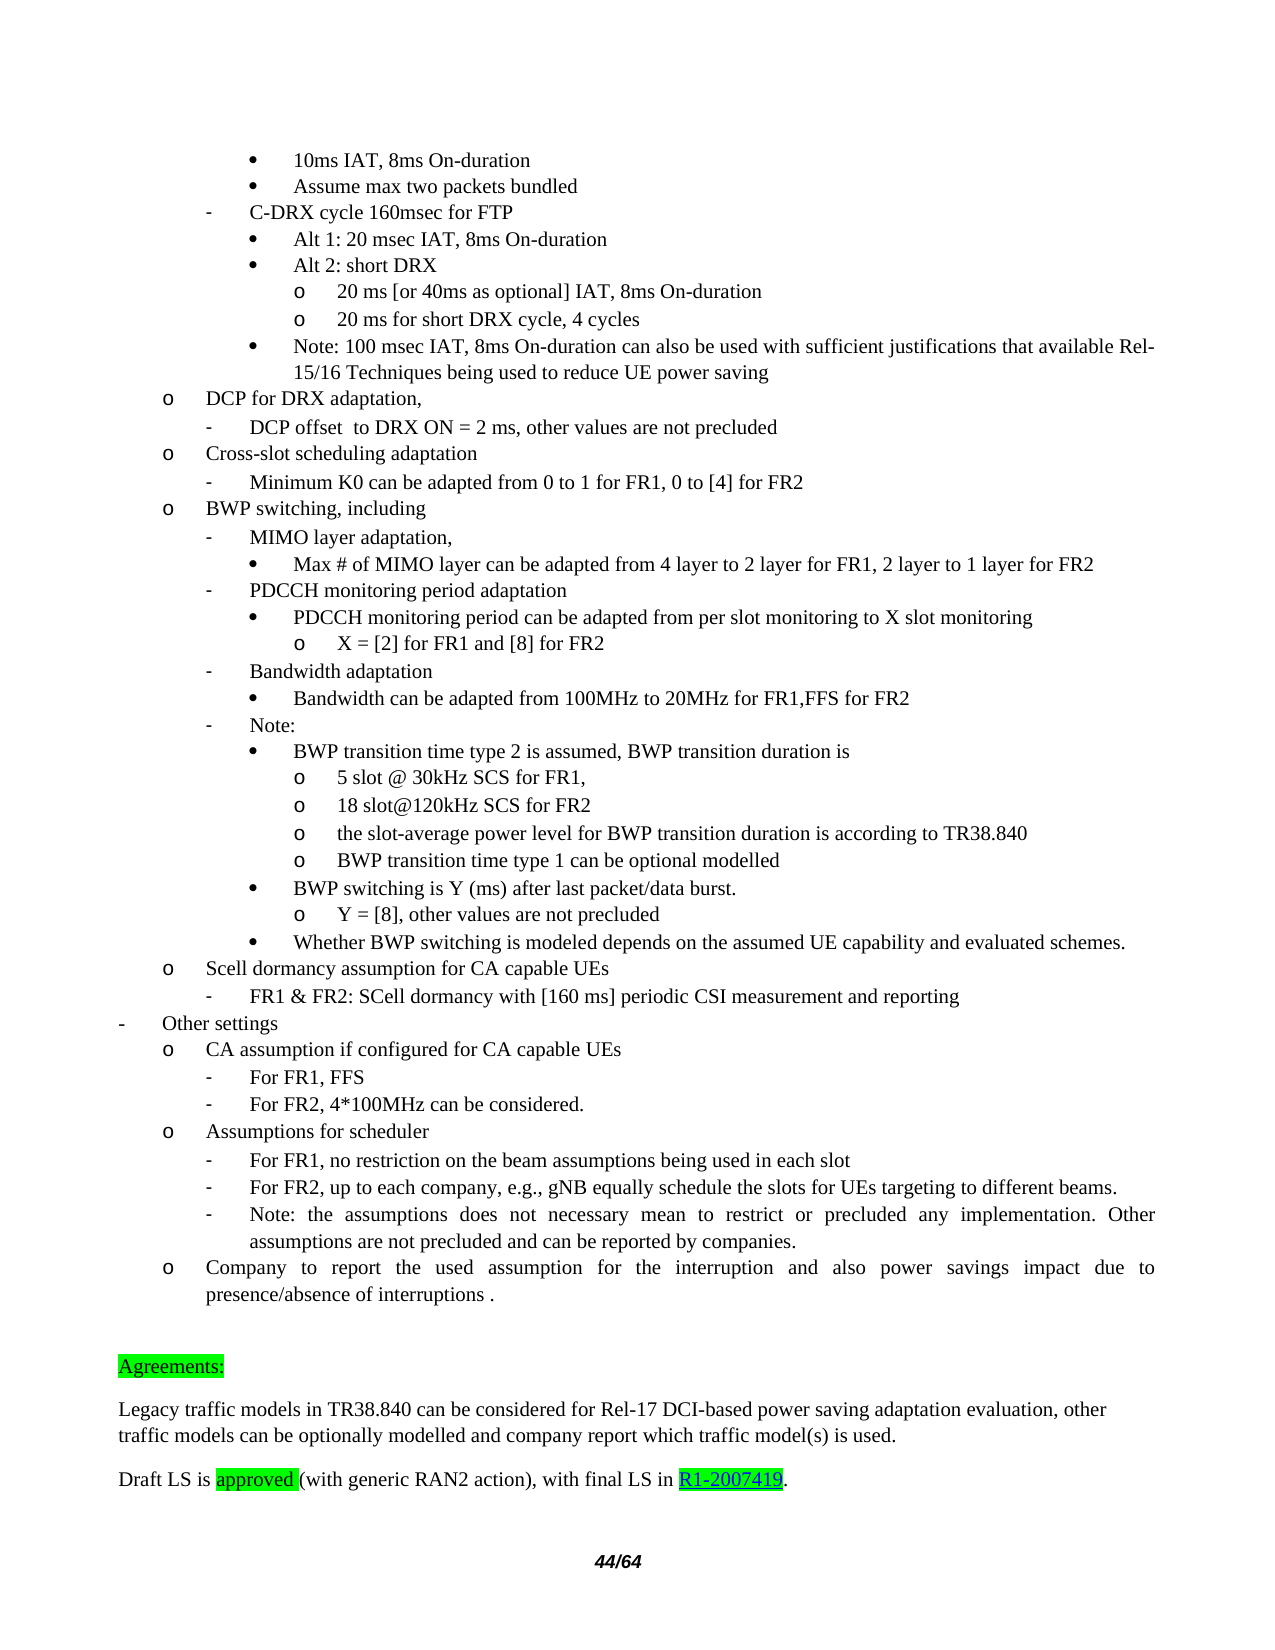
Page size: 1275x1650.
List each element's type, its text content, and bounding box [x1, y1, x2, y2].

list DCP for DRX adaptation, [162, 386, 1157, 412]
list Alt 2: short DRX [249, 253, 1157, 277]
list BWP switching is Y (ms) after last packet/data burst. [249, 876, 1157, 900]
list Max # of MIMO layer can be adapted from 4 layer to 2 layer for FR1, 2 layer to 1 layer for FR2 [249, 551, 1157, 576]
list BWP transition time type 2 is assumed, BWP transition duration is [249, 739, 1157, 763]
list For FR1, FFS [206, 1064, 1157, 1090]
text Legacy traffic models in TR38.840 can be considered for Rel-17 DCI-based power saving adaptation evaluation, other traffic models can be optionally modelled and company report which traffic model(s) is used. [118, 1397, 1157, 1447]
list Cross-slot scheduling adaptation [162, 441, 1157, 467]
text Draft LS is approved (with generic RAN2 action), with final LS in R1-2007419. [118, 1467, 1157, 1491]
list FR1 & FR2: SCell dormancy with [160 ms] periodic CSI measurement and reporting [206, 983, 1157, 1009]
list Y = [8], other values are not precluded [293, 902, 1157, 928]
list BWP switching, including [162, 496, 1157, 522]
text Agreements: [118, 1353, 1157, 1378]
list Bandwidth adaptation [206, 658, 1157, 684]
list BWP transition time type 1 can be optional modelled [293, 848, 1157, 874]
list Bandwidth can be adapted from 100MHz to 20MHz for FR1,FFS for FR2 [249, 686, 1157, 710]
list PDCCH monitoring period can be adapted from per slot monitoring to X slot monitoring [249, 605, 1157, 629]
list the slot-average power level for BWP transition duration is according to TR38.840 [293, 821, 1157, 846]
list 5 slot @ 30kHz SCS for FR1, [293, 765, 1157, 791]
list Note: [206, 712, 1157, 737]
list 20 ms for short DRX cycle, 4 cycles [293, 307, 1157, 332]
list DCP offset to DRX ON = 2 ms, other values are not precluded [206, 414, 1157, 439]
list Note: 100 msec IAT, 8ms On-duration can also be used with sufficient justifications that available Rel-15/16 Techniques being used to reduce UE power saving [249, 334, 1157, 384]
list Alt 1: 20 msec IAT, 8ms On-duration [249, 227, 1157, 251]
list C-DRX cycle 160msec for FTP [206, 199, 1157, 225]
list 20 ms [or 40ms as optional] IAT, 8ms On-duration [293, 279, 1157, 304]
list For FR1, no restriction on the beam assumptions being used in each slot [206, 1147, 1157, 1172]
list Company to report the used assumption for the interruption and also power savings impact due to presence/absence of interruptions . [162, 1255, 1157, 1306]
list MIMO layer adaptation, [206, 524, 1157, 549]
list 18 slot@120kHz SCS for FR2 [293, 793, 1157, 818]
list X = [2] for FR1 and [8] for FR2 [293, 631, 1157, 656]
list Other settings [118, 1011, 1157, 1035]
list Assume max two packets bundled [249, 174, 1157, 198]
list CA assumption if configured for CA capable UEs [162, 1037, 1157, 1062]
list Whether BWP switching is modeled depends on the assumed UE capability and evaluated schemes. [249, 929, 1157, 954]
list Assumptions for scheduler [162, 1119, 1157, 1145]
list PDCCH monitoring period adaptation [206, 577, 1157, 603]
list 10ms IAT, 8ms On-duration [249, 148, 1157, 172]
list Minimum K0 can be adapted from 0 to 1 for FR1, 0 to [4] for FR2 [206, 469, 1157, 494]
list Note: the assumptions does not necessary mean to restrict or precluded any implementation. Other assumptions are not precluded and can be reported by companies. [206, 1202, 1157, 1253]
list For FR2, 4*100MHz can be considered. [206, 1092, 1157, 1117]
list Scell dormancy assumption for CA capable UEs [162, 956, 1157, 981]
list For FR2, up to each company, e.g., gNB equally schedule the slots for UEs targeting to different beams. [206, 1174, 1157, 1199]
